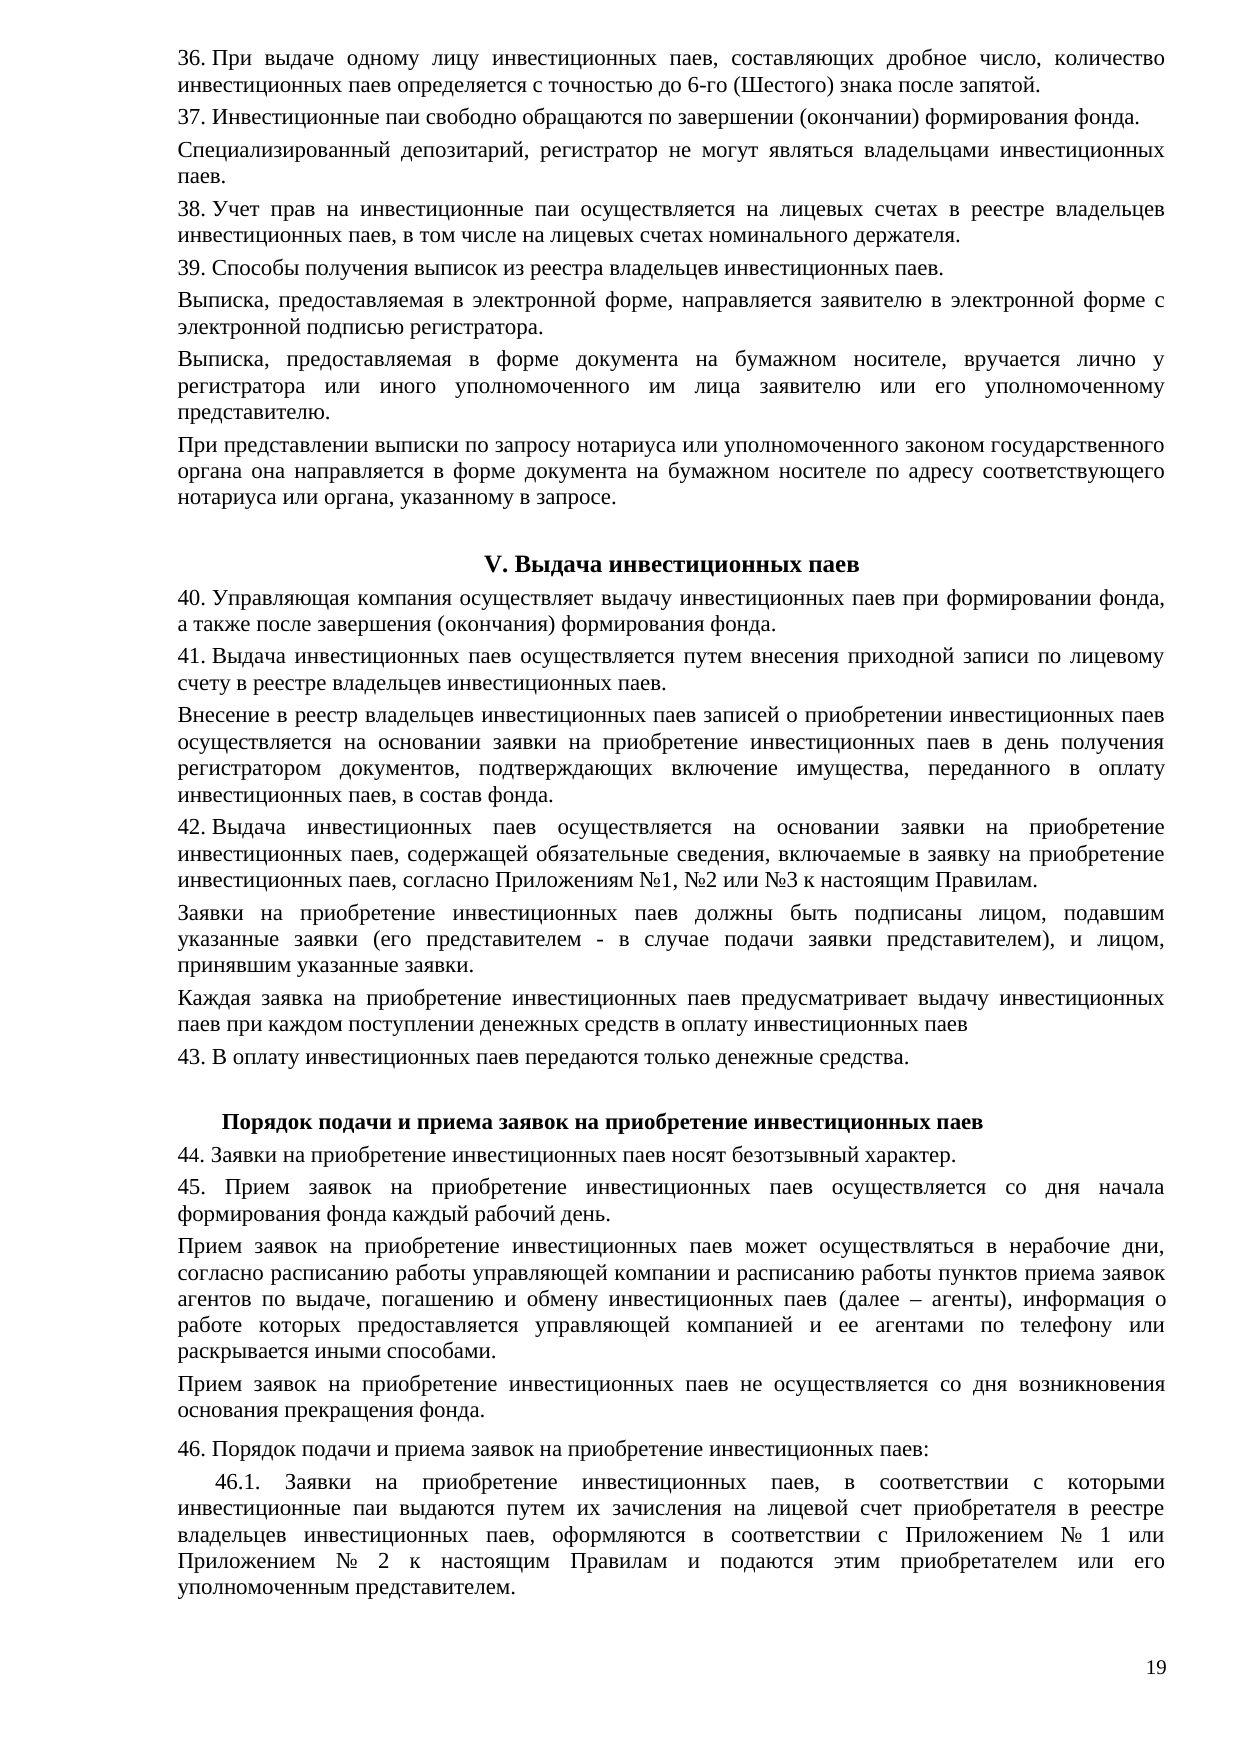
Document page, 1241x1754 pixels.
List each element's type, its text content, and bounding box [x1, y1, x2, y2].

text 36. При выдаче одному лицу инвестиционных паев, составляющих дробное число, количество инвестиционных паев определяется с точностью до 6-го (Шестого) знака после запятой. [177, 44, 1167, 97]
text 45. Прием заявок на приобретение инвестиционных паев осуществляется со дня начала формирования фонда каждый рабочий день. [177, 1173, 1167, 1226]
text V. Выдача инвестиционных паев [177, 549, 1167, 577]
text 37. Инвестиционные паи свободно обращаются по завершении (окончании) формирования фонда. [177, 103, 1167, 130]
text 42. Выдача инвестиционных паев осуществляется на основании заявки на приобретение инвестиционных паев, содержащей обязательные сведения, включаемые в заявку на приобретение инвестиционных паев, согласно Приложениям №1, №2 или №3 к настоящим Правилам. [177, 813, 1167, 892]
text Выписка, предоставляемая в электронной форме, направляется заявителю в электронной форме с электронной подписью регистратора. [177, 286, 1167, 339]
text 46. Порядок подачи и приема заявок на приобретение инвестиционных паев: [177, 1435, 1167, 1462]
text Прием заявок на приобретение инвестиционных паев может осуществляться в нерабочие дни, согласно расписанию работы управляющей компании и расписанию работы пунктов приема заявок агентов по выдаче, погашению и обмену инвестиционных паев (далее – агенты), информация о работе которых предоставляется управляющей компанией и ее агентами по телефону или раскрывается иными способами. [177, 1232, 1167, 1364]
text Заявки на приобретение инвестиционных паев должны быть подписаны лицом, подавшим указанные заявки (его представителем - в случае подачи заявки представителем), и лицом, принявшим указанные заявки. [177, 898, 1167, 978]
text Внесение в реестр владельцев инвестиционных паев записей о приобретении инвестиционных паев осуществляется на основании заявки на приобретение инвестиционных паев в день получения регистратором документов, подтверждающих включение имущества, переданного в оплату инвестиционных паев, в состав фонда. [177, 702, 1167, 807]
text 41. Выдача инвестиционных паев осуществляется путем внесения приходной записи по лицевому счету в реестре владельцев инвестиционных паев. [177, 643, 1167, 695]
text 44. Заявки на приобретение инвестиционных паев носят безотзывный характер. [177, 1141, 1167, 1167]
text Специализированный депозитарий, регистратор не могут являться владельцами инвестиционных паев. [177, 136, 1167, 189]
text 43. В оплату инвестиционных паев передаются только денежные средства. [177, 1043, 1167, 1069]
text 46.1. Заявки на приобретение инвестиционных паев, в соответствии с которыми инвестиционные паи выдаются путем их зачисления на лицевой счет приобретателя в реестре владельцев инвестиционных паев, оформляются в соответствии с Приложением № 1 или Приложением № 2 к настоящим Правилам и подаются этим приобретателем или его уполномоченным представителем. [177, 1468, 1167, 1600]
text 39. Способы получения выписок из реестра владельцев инвестиционных паев. [177, 254, 1167, 280]
text 40. Управляющая компания осуществляет выдачу инвестиционных паев при формировании фонда, а также после завершения (окончания) формирования фонда. [177, 584, 1167, 636]
text Каждая заявка на приобретение инвестиционных паев предусматривает выдачу инвестиционных паев при каждом поступлении денежных средств в оплату инвестиционных паев [177, 984, 1167, 1037]
text Выписка, предоставляемая в форме документа на бумажном носителе, вручается лично у регистратора или иного уполномоченного им лица заявителю или его уполномоченному представителю. [177, 345, 1167, 424]
text Прием заявок на приобретение инвестиционных паев не осуществляется со дня возникновения основания прекращения фонда. [177, 1370, 1167, 1423]
text При представлении выписки по запросу нотариуса или уполномоченного законом государственного органа она направляется в форме документа на бумажном носителе по адресу соответствующего нотариуса или органа, указанному в запросе. [177, 431, 1167, 510]
text Порядок подачи и приема заявок на приобретение инвестиционных паев [177, 1108, 1167, 1134]
text 38. Учет прав на инвестиционные паи осуществляется на лицевых счетах в реестре владельцев инвестиционных паев, в том числе на лицевых счетах номинального держателя. [177, 195, 1167, 248]
